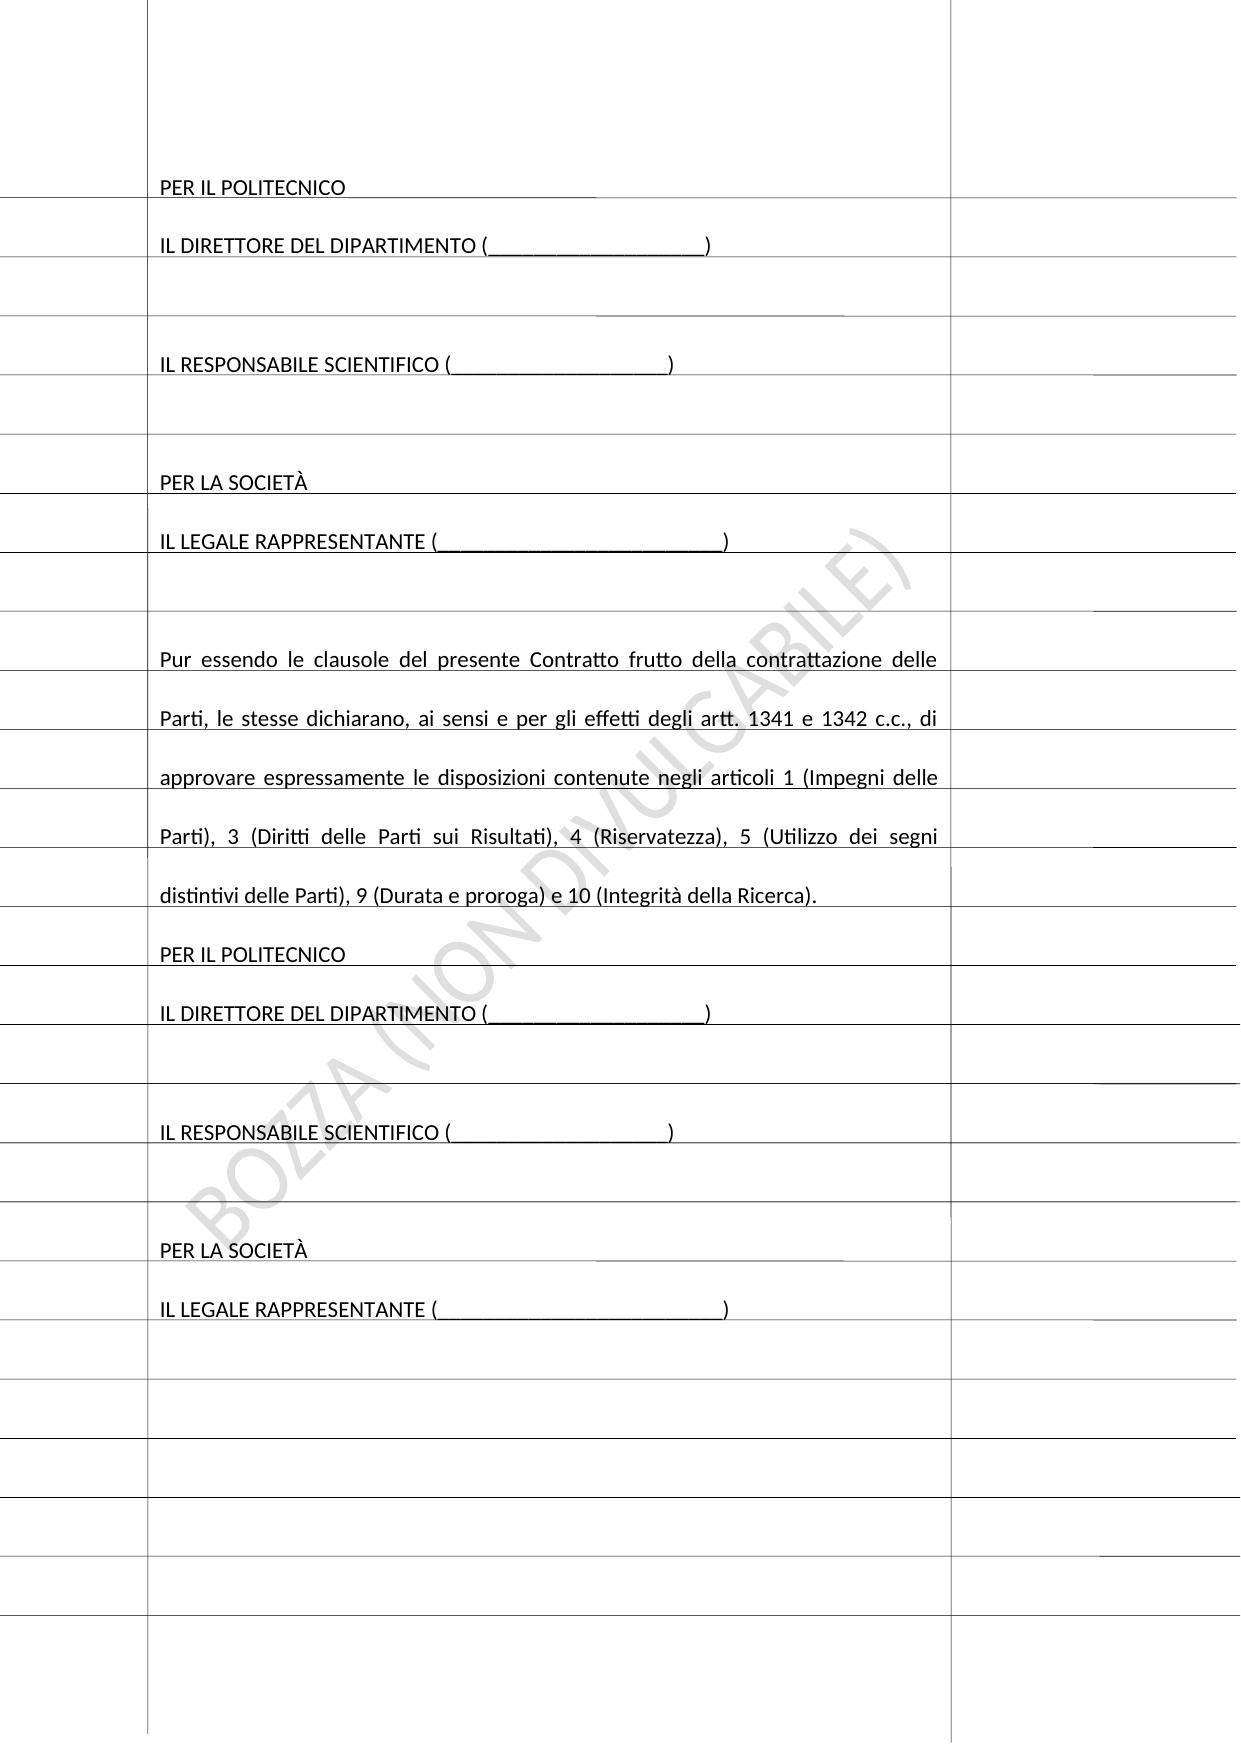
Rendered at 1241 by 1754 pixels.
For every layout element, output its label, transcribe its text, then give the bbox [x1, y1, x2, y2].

text PER LA SOCIETÀ [159, 443, 939, 502]
text IL DIRETTORE DEL DIPARTIMENTO (___________________) [159, 974, 939, 1034]
text PER LA SOCIETÀ [159, 1211, 939, 1270]
text IL RESPONSABILE SCIENTIFICO (___________________) [159, 325, 939, 384]
text Pur essendo le clausole del presente Contratto frutto della contrattazione delle Parti, le stesse dichiarano, ai sensi e per gli effetti degli artt. 1341 e 1342 c.c., di approvare espressamente le disposizioni contenute negli articoli 1 (Impegni delle Parti), 3 (Diritti delle Parti sui Risultati), 4 (Riservatezza), 5 (Utilizzo dei segni distintivi delle Parti), 9 (Durata e proroga) e 10 (Integrità della Ricerca). [159, 620, 939, 916]
text PER IL POLITECNICO [159, 916, 939, 974]
text IL LEGALE RAPPRESENTANTE (_________________________) [159, 502, 939, 561]
text PER IL POLITECNICO [159, 148, 939, 207]
text IL LEGALE RAPPRESENTANTE (_________________________) [159, 1270, 939, 1329]
text IL DIRETTORE DEL DIPARTIMENTO (___________________) [159, 207, 939, 266]
text IL RESPONSABILE SCIENTIFICO (___________________) [159, 1093, 939, 1152]
